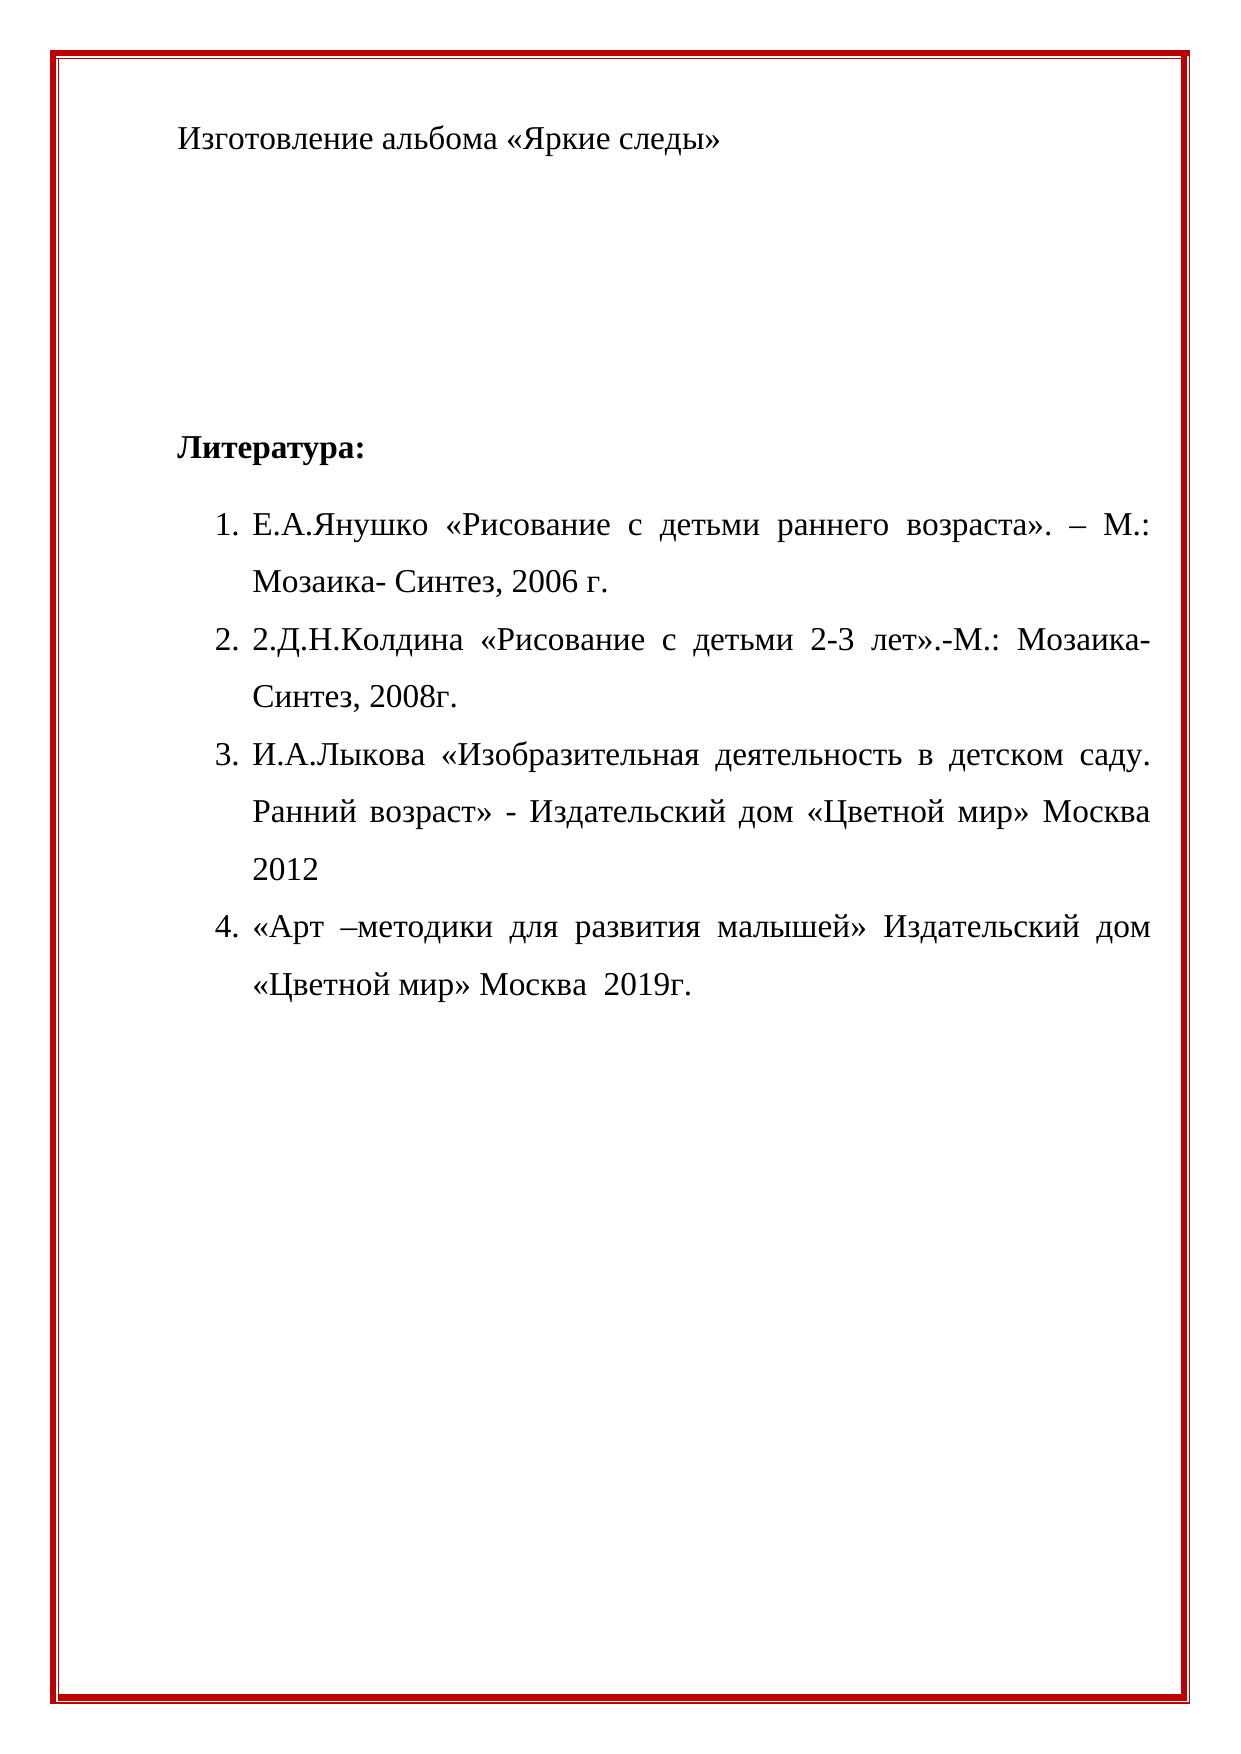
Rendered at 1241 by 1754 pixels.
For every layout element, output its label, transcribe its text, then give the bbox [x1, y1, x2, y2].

text Изготовление альбома «Яркие следы» [177, 118, 1152, 156]
text Литература: [177, 427, 1152, 466]
list 2.Д.Н.Колдина «Рисование с детьми 2-3 лет».-М.: Мозаика- Синтез, 2008г. [214, 619, 1152, 715]
list И.А.Лыкова «Изобразительная деятельность в детском саду. Ранний возраст» - Издательский дом «Цветной мир» Москва 2012 [214, 734, 1152, 887]
list «Арт –методики для развития малышей» Издательский дом «Цветной мир» Москва 2019г. [214, 906, 1152, 1002]
list Е.А.Янушко «Рисование с детьми раннего возраста». – М.: Мозаика- Синтез, 2006 г. [214, 504, 1152, 600]
